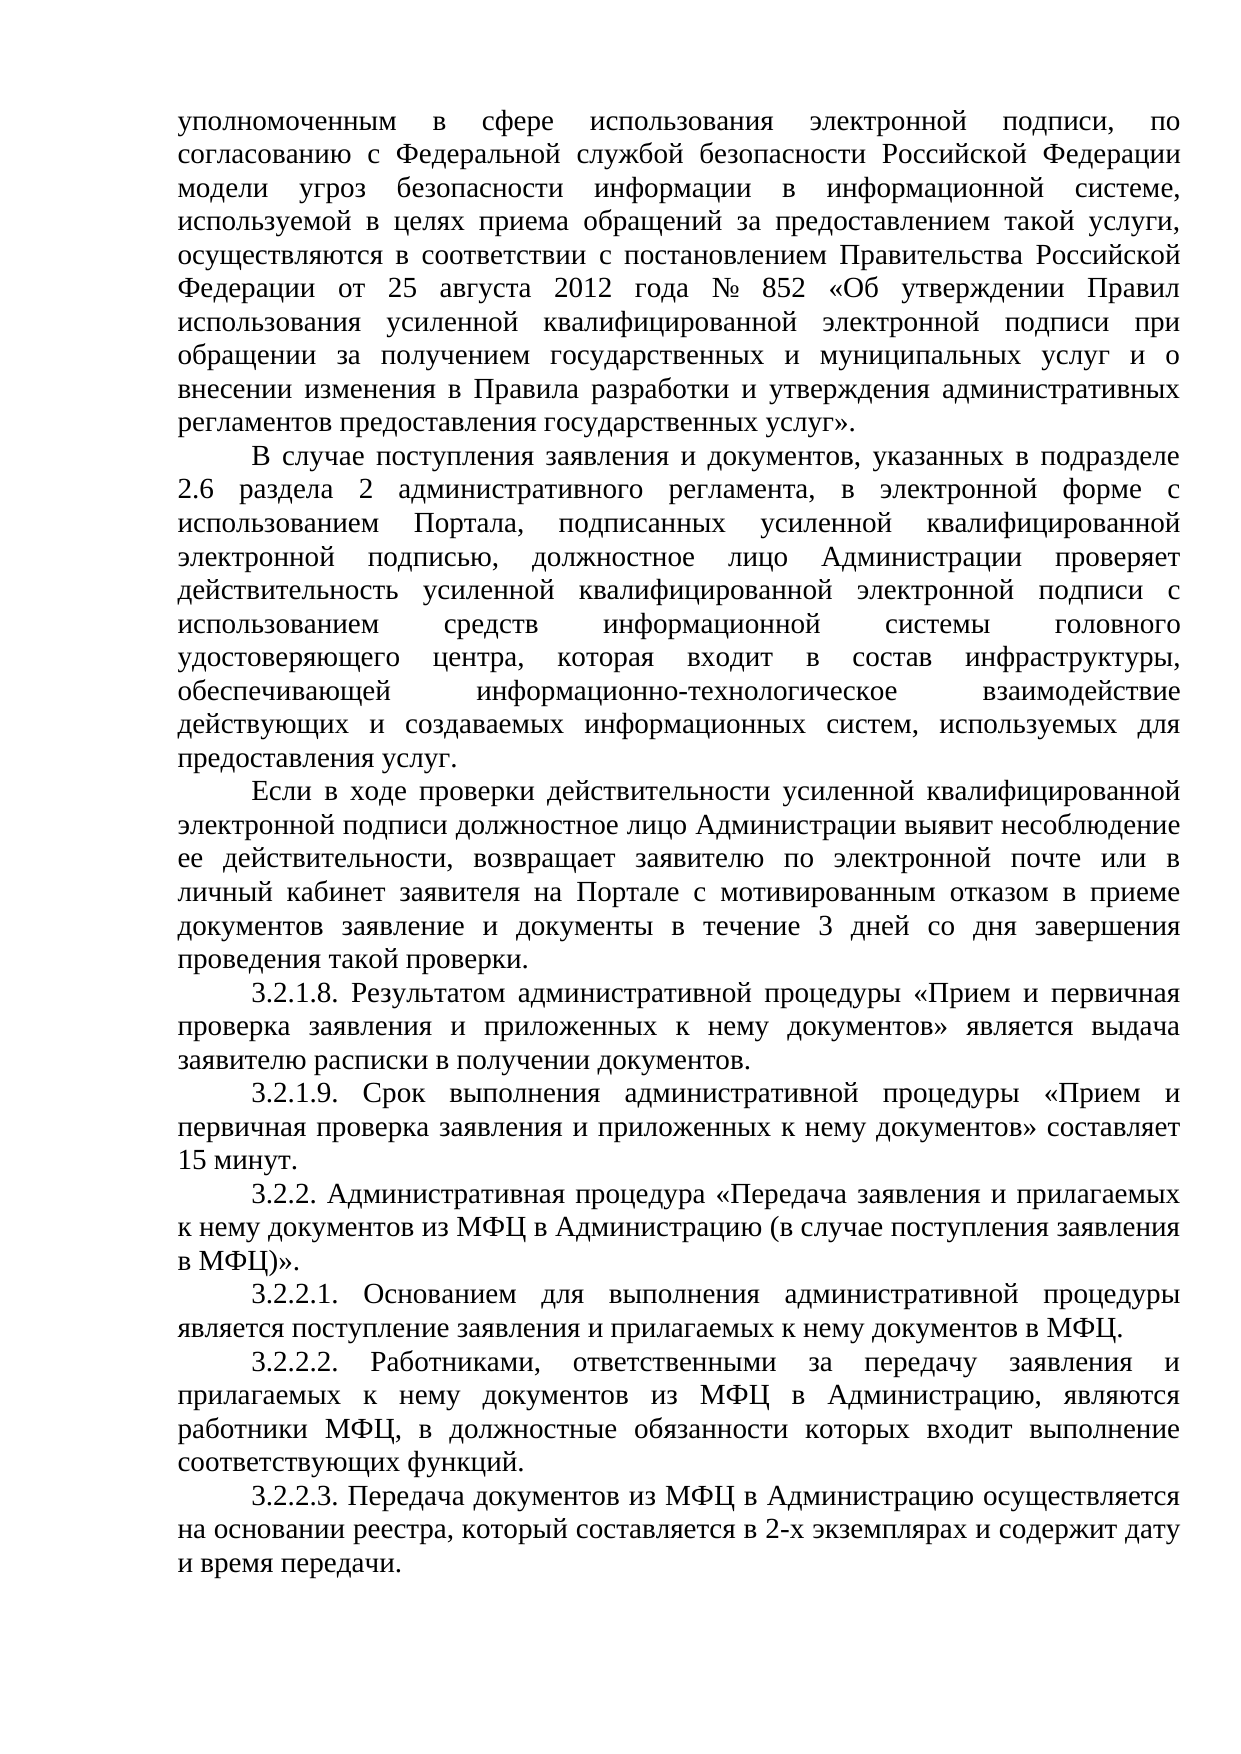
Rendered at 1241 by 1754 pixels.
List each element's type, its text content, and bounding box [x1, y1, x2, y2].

text В случае поступления заявления и документов, указанных в подразделе 2.6 раздела 2 административного регламента, в электронной форме с использованием Портала, подписанных усиленной квалифицированной электронной подписью, должностное лицо Администрации проверяет действительность усиленной квалифицированной электронной подписи с использованием средств информационной системы головного удостоверяющего центра, которая входит в состав инфраструктуры, обеспечивающей информационно-технологическое взаимодействие действующих и создаваемых информационных систем, используемых для предоставления услуг. [177, 438, 1181, 773]
text 3.2.1.8. Результатом административной процедуры «Прием и первичная проверка заявления и приложенных к нему документов» является выдача заявителю расписки в получении документов. [177, 975, 1181, 1075]
text 3.2.1.9. Срок выполнения административной процедуры «Прием и первичная проверка заявления и приложенных к нему документов» составляет 15 минут. [177, 1075, 1181, 1176]
text 3.2.2.1. Основанием для выполнения административной процедуры является поступление заявления и прилагаемых к нему документов в МФЦ. [177, 1277, 1181, 1344]
text 3.2.2. Административная процедура «Передача заявления и прилагаемых к нему документов из МФЦ в Администрацию (в случае поступления заявления в МФЦ)». [177, 1176, 1181, 1277]
text 3.2.2.3. Передача документов из МФЦ в Администрацию осуществляется на основании реестра, который составляется в 2-х экземплярах и содержит дату и время передачи. [177, 1478, 1181, 1578]
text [177, 103, 1181, 438]
text 3.2.2.2. Работниками, ответственными за передачу заявления и прилагаемых к нему документов из МФЦ в Администрацию, являются работники МФЦ, в должностные обязанности которых входит выполнение соответствующих функций. [177, 1344, 1181, 1478]
text Если в ходе проверки действительности усиленной квалифицированной электронной подписи должностное лицо Администрации выявит несоблюдение ее действительности, возвращает заявителю по электронной почте или в личный кабинет заявителя на Портале с мотивированным отказом в приеме документов заявление и документы в течение 3 дней со дня завершения проведения такой проверки. [177, 773, 1181, 975]
